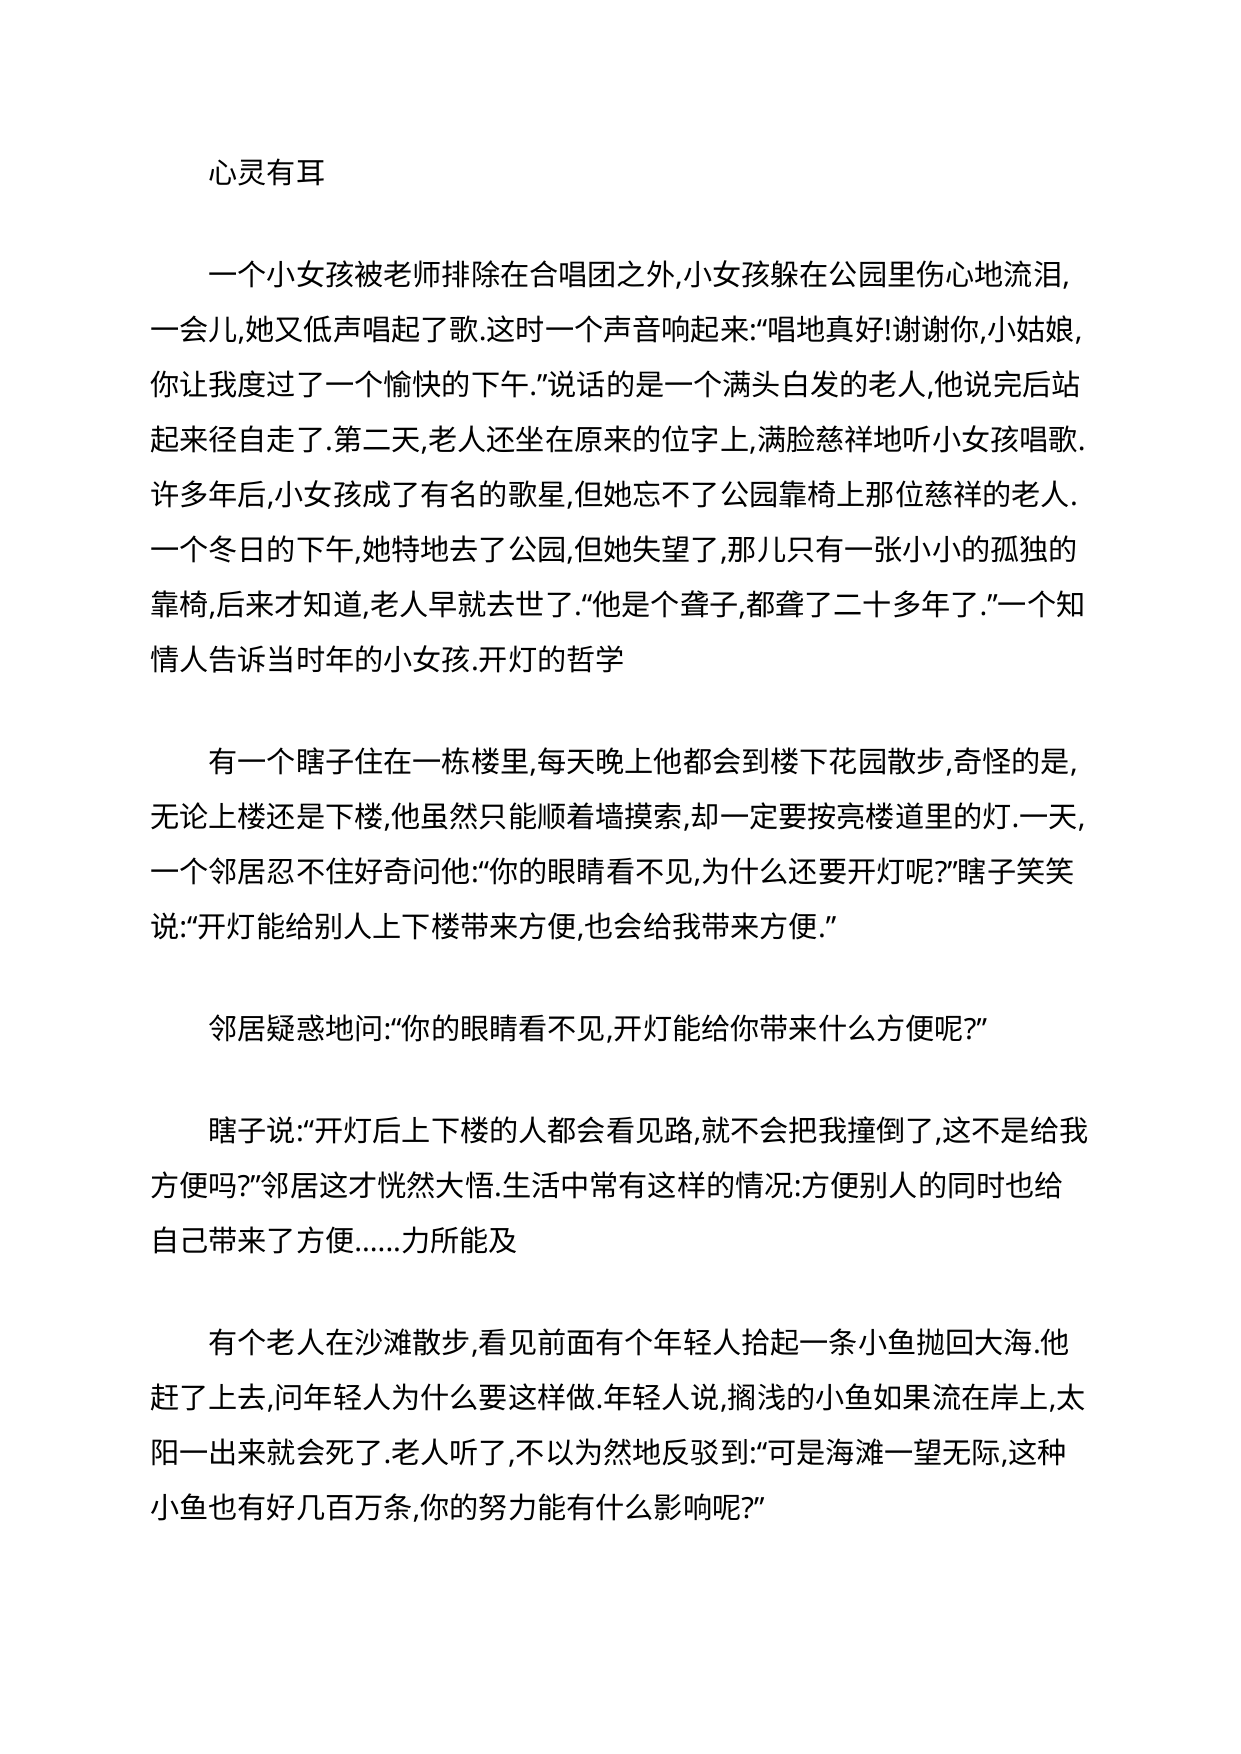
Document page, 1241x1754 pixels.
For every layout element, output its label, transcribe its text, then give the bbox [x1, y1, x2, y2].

text 心灵有耳 [150, 150, 1090, 192]
text 有个老人在沙滩散步,看见前面有个年轻人拾起一条小鱼抛回大海.他赶了上去,问年轻人为什么要这样做.年轻人说,搁浅的小鱼如果流在岸上,太阳一出来就会死了.老人听了,不以为然地反驳到:“可是海滩一望无际,这种小鱼也有好几百万条,你的努力能有什么影响呢?” [150, 1320, 1090, 1527]
text 一个小女孩被老师排除在合唱团之外,小女孩躲在公园里伤心地流泪,一会儿,她又低声唱起了歌.这时一个声音响起来:“唱地真好!谢谢你,小姑娘,你让我度过了一个愉快的下午.”说话的是一个满头白发的老人,他说完后站起来径自走了.第二天,老人还坐在原来的位字上,满脸慈祥地听小女孩唱歌.许多年后,小女孩成了有名的歌星,但她忘不了公园靠椅上那位慈祥的老人.一个冬日的下午,她特地去了公园,但她失望了,那儿只有一张小小的孤独的靠椅,后来才知道,老人早就去世了.“他是个聋子,都聋了二十多年了.”一个知情人告诉当时年的小女孩.开灯的哲学 [150, 252, 1090, 679]
text 有一个瞎子住在一栋楼里,每天晚上他都会到楼下花园散步,奇怪的是,无论上楼还是下楼,他虽然只能顺着墙摸索,却一定要按亮楼道里的灯.一天,一个邻居忍不住好奇问他:“你的眼睛看不见,为什么还要开灯呢?”瞎子笑笑说:“开灯能给别人上下楼带来方便,也会给我带来方便.” [150, 739, 1090, 946]
text 邻居疑惑地问:“你的眼睛看不见,开灯能给你带来什么方便呢?” [150, 1006, 1090, 1048]
text 瞎子说:“开灯后上下楼的人都会看见路,就不会把我撞倒了,这不是给我方便吗?”邻居这才恍然大悟.生活中常有这样的情况:方便别人的同时也给自己带来了方便......力所能及 [150, 1108, 1090, 1260]
